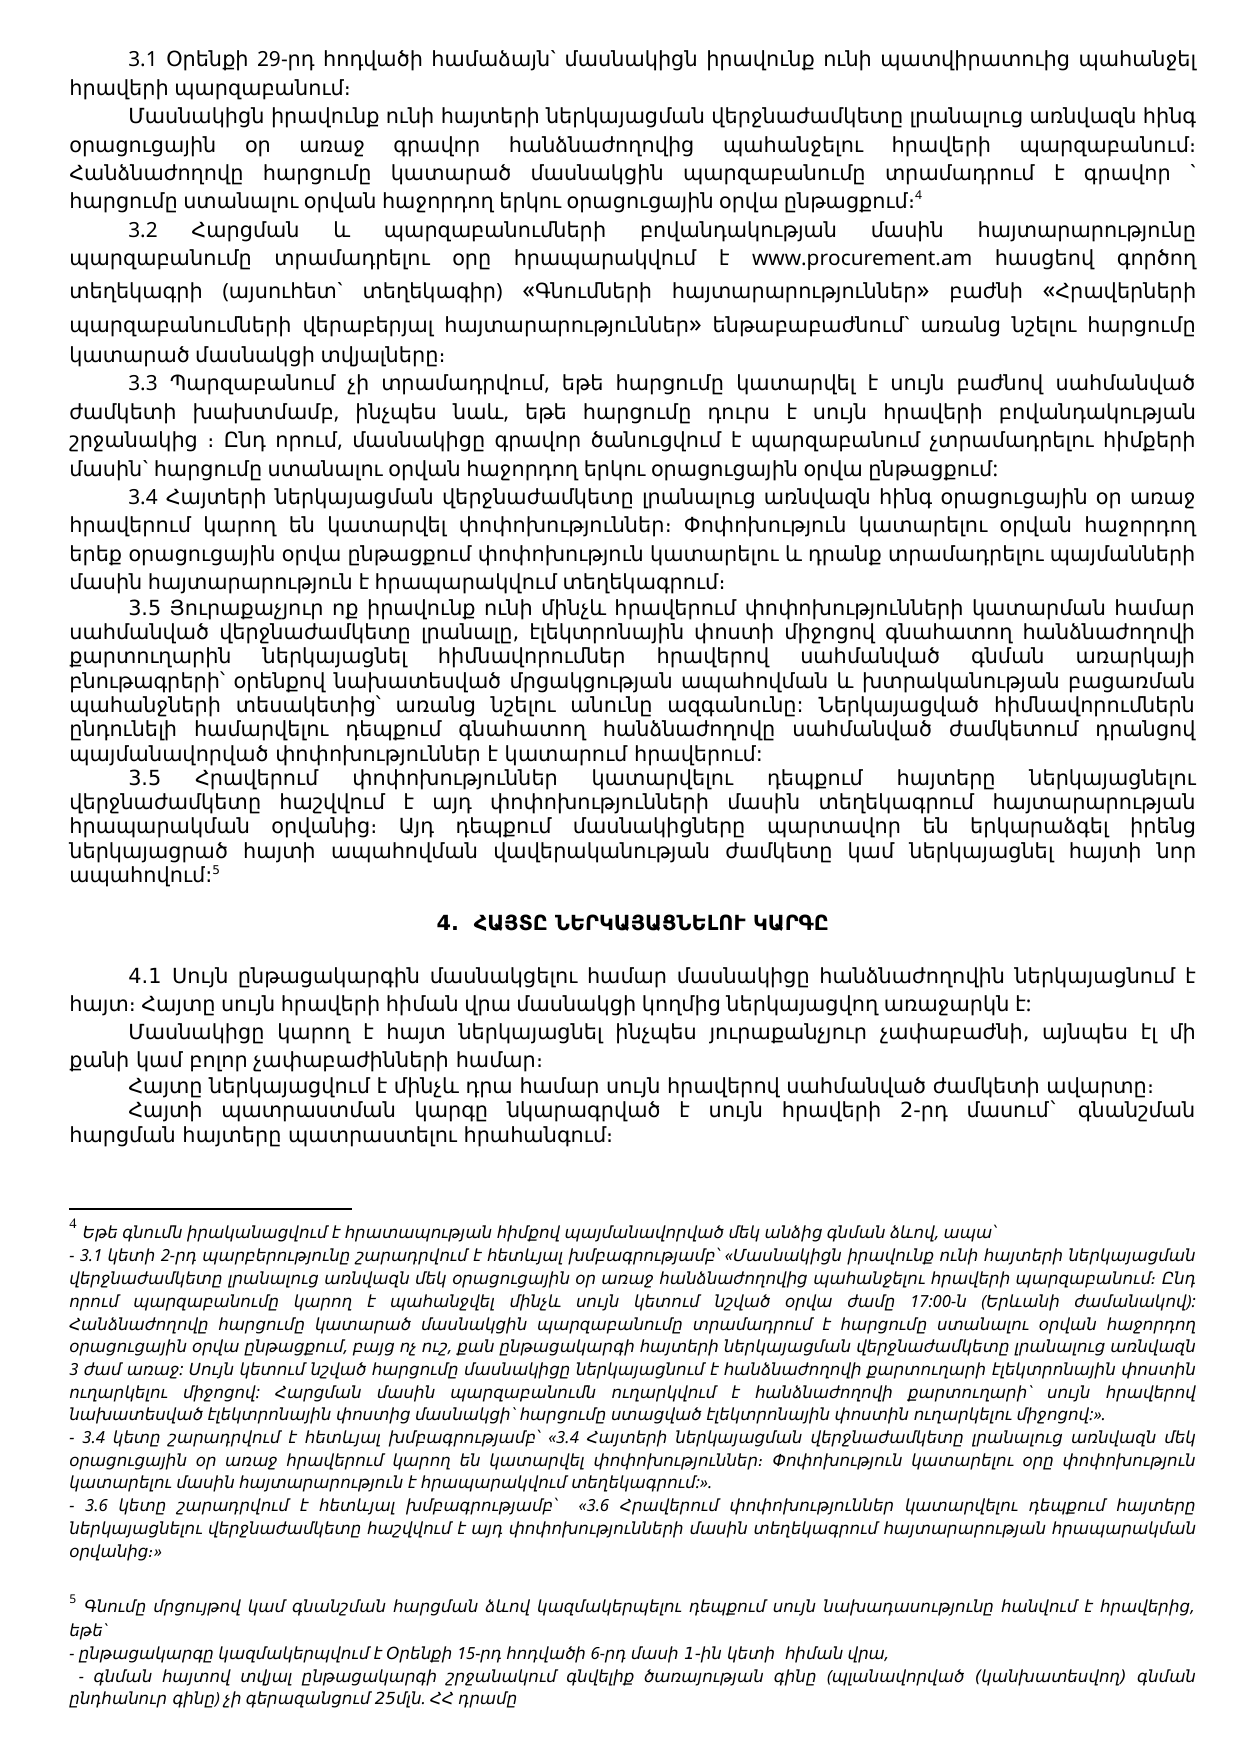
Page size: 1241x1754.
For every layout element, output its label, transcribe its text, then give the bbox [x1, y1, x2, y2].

text Մասնակիցը կարող է հայտ ներկայացնել ինչպես յուրաքանչյուր չափաբաժնի, այնպես էլ մի քանի կամ բոլոր չափաբաժինների համար։ [69, 1017, 1196, 1074]
text Մասնակիցն իրավունք ունի հայտերի ներկայացման վերջնաժամկետը լրանալուց առնվազն հինգ օրացուցային օր առաջ գրավոր հանձնաժողովից պահանջելու հրավերի պարզաբանում։ Հանձնաժողովը հարցումը կատարած մասնակցին պարզաբանումը տրամադրում է գրավոր ` հարցումը ստանալու օրվան հաջորդող երկու օրացուցային օրվա ընթացքում։ [69, 101, 1196, 215]
text 3.5 Հրավերում փոփոխություններ կատարվելու դեպքում հայտերը ներկայացնելու վերջնաժամկետը հաշվվում է այդ փոփոխությունների մասին տեղեկագրում հայտարարության հրապարակման օրվանից։ Այդ դեպքում մասնակիցները պարտավոր են երկարաձգել իրենց ներկայացրած հայտի ապահովման վավերականության ժամկետը կամ ներկայացնել հայտի նոր ապահովում: [69, 766, 1196, 887]
text 3.4 Հայտերի ներկայացման վերջնաժամկետը լրանալուց առնվազն հինգ օրացուցային օր առաջ հրավերում կարող են կատարվել փոփոխություններ։ Փոփոխություն կատարելու օրվան հաջորդող երեք օրացուցային օրվա ընթացքում փոփոխություն կատարելու և դրանք տրամադրելու պայմանների մասին հայտարարություն է հրապարակվում տեղեկագրում։ [69, 482, 1196, 596]
text 3.5 Յուրաքաչյուր ոք իրավունք ունի մինչև հրավերում փոփոխությունների կատարման համար սահմանված վերջնաժամկետը լրանալը, էլեկտրոնային փոստի միջոցով գնահատող հանձնաժողովի քարտուղարին ներկայացնել հիմնավորումներ հրավերով սահմանված գնման առարկայի բնութագրերի՝ օրենքով նախատեսված մրցակցության ապահովման և խտրականության բացառման պահանջների տեսակետից՝ առանց նշելու անունը ազգանունը: Ներկայացված հիմնավորումներն ընդունելի համարվելու դեպքում գնահատող հանձնաժողովը սահմանված ժամկետում դրանցով պայմանավորված փոփոխություններ է կատարում հրավերում: [69, 596, 1196, 766]
text 4.1 Սույն ընթացակարգին մասնակցելու համար մասնակիցը հանձնաժողովին ներկայացնում է հայտ։ Հայտը սույն հրավերի հիման վրա մասնակցի կողմից ներկայացվող առաջարկն է: [69, 964, 1196, 1017]
text Հայտը ներկայացվում է մինչև դրա համար սույն հրավերով սահմանված ժամկետի ավարտը։ [69, 1074, 1196, 1098]
text Հայտի պատրաստման կարգը նկարագրված է սույն հրավերի 2-րդ մասում` գնանշման հարցման հայտերը պատրաստելու հրահանգում։ [69, 1098, 1196, 1147]
text 3.2 Հարցման և պարզաբանումների բովանդակության մասին հայտարարությունը պարզաբանումը տրամադրելու օրը հրապարակվում է www.procurement.am հասցեով գործող տեղեկագրի (այսուհետ` տեղեկագիր) «Գնումների հայտարարություններ» բաժնի «Հրավերների պարզաբանումների վերաբերյալ հայտարարություններ» ենթաբաբաժնում` առանց նշելու հարցումը կատարած մասնակցի տվյալները։ [69, 215, 1196, 368]
text 3.3 Պարզաբանում չի տրամադրվում, եթե հարցումը կատարվել է սույն բաժնով սահմանված ժամկետի խախտմամբ, ինչպես նաև, եթե հարցումը դուրս է սույն հրավերի բովանդակության շրջանակից ։ Ընդ որում, մասնակիցը գրավոր ծանուցվում է պարզաբանում չտրամադրելու հիմքերի մասին` հարցումը ստանալու օրվան հաջորդող երկու օրացուցային օրվա ընթացքում: [69, 368, 1196, 482]
text 4. ՀԱՅՏԸ ՆԵՐԿԱՅԱՑՆԵԼՈՒ ԿԱՐԳԸ [69, 911, 1196, 936]
text 3.1 Օրենքի 29-րդ հոդվածի համաձայն` մասնակիցն իրավունք ունի պատվիրատուից պահանջել հրավերի պարզաբանում։ [69, 44, 1196, 101]
